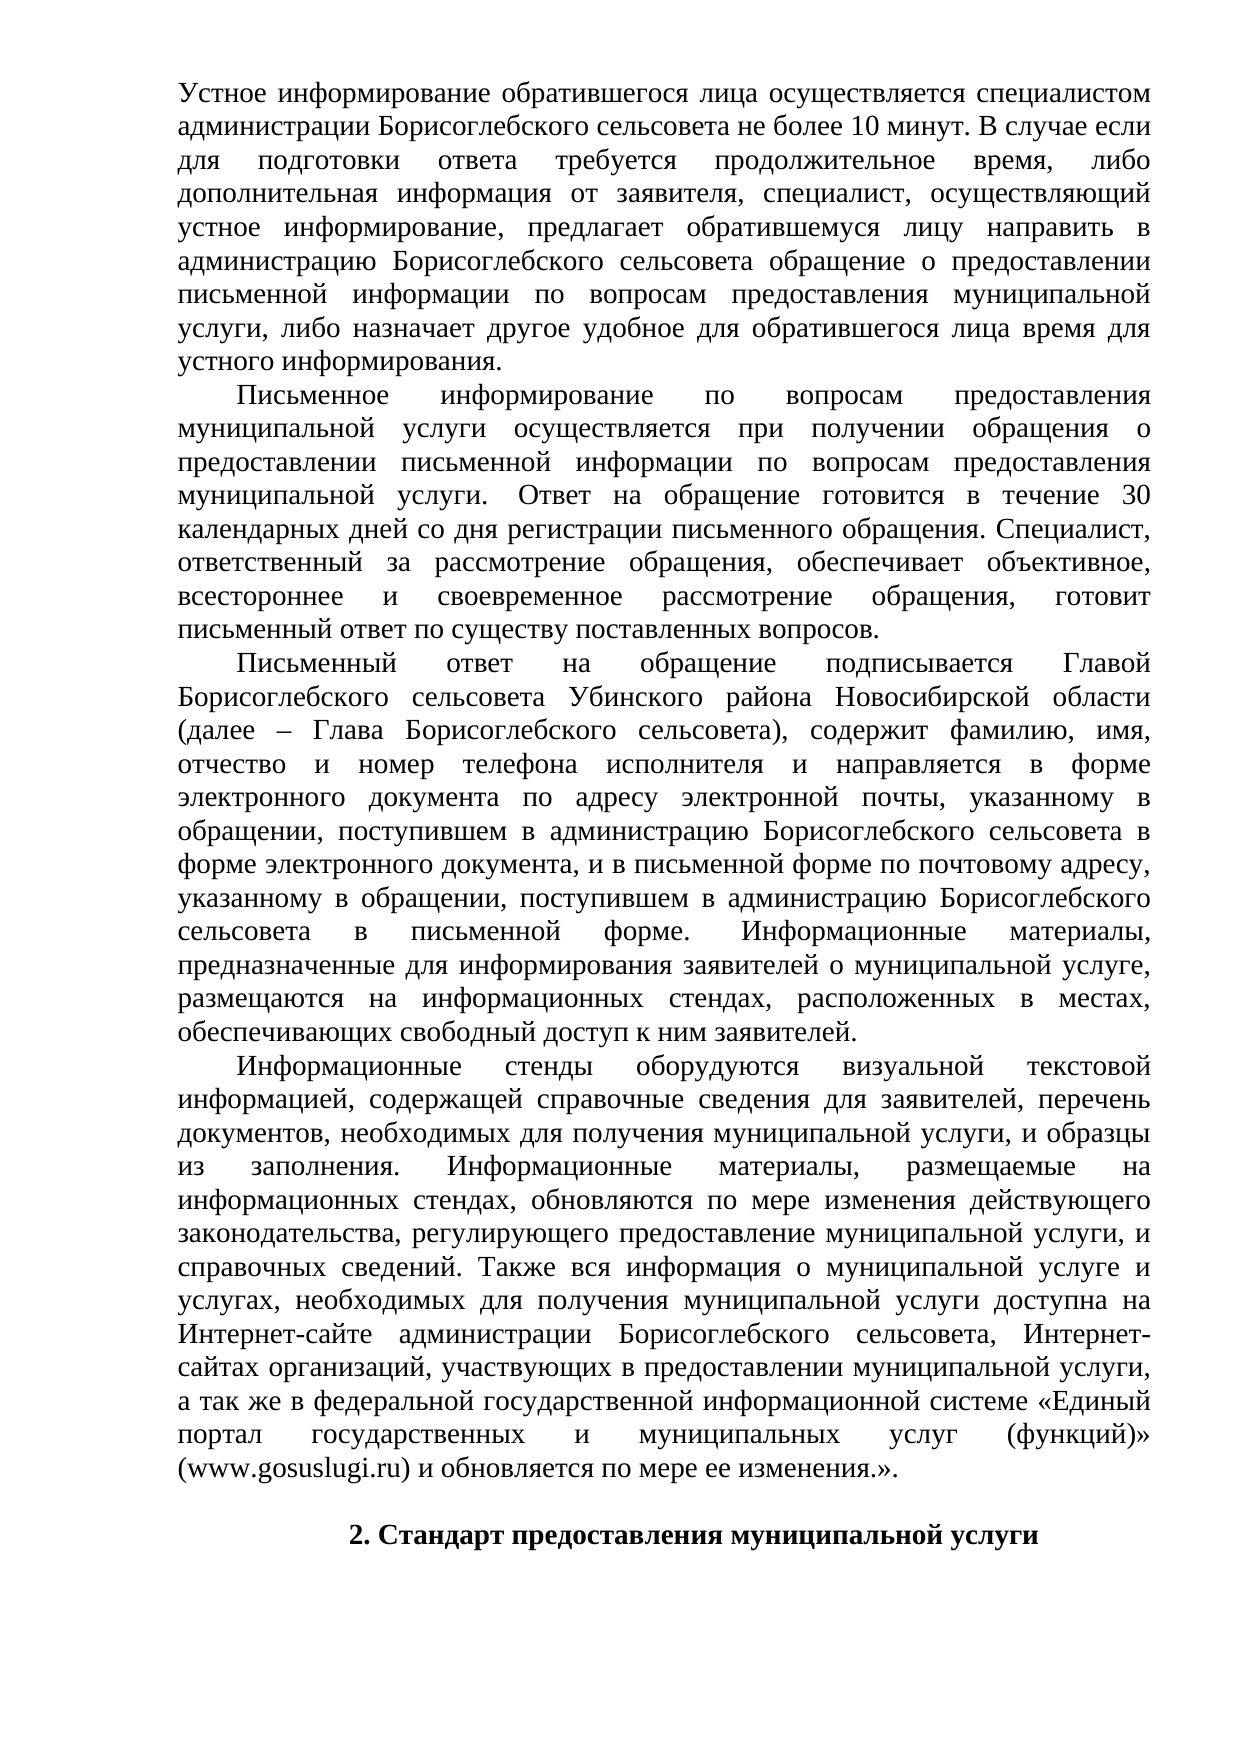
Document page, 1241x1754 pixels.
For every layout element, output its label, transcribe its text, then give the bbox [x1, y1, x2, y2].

text 2. Стандарт предоставления муниципальной услуги [177, 1517, 1152, 1551]
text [177, 75, 1152, 377]
text Письменный ответ на обращение подписывается Главой Борисоглебского сельсовета Убинского района Новосибирской области (далее – Глава Борисоглебского сельсовета), содержит фамилию, имя, отчество и номер телефона исполнителя и направляется в форме электронного документа по адресу электронной почты, указанному в обращении, поступившем в администрацию Борисоглебского сельсовета в форме электронного документа, и в письменной форме по почтовому адресу, указанному в обращении, поступившем в администрацию Борисоглебского сельсовета в письменной форме. Информационные материалы, предназначенные для информирования заявителей о муниципальной услуге, размещаются на информационных стендах, расположенных в местах, обеспечивающих свободный доступ к ним заявителей. [177, 645, 1152, 1048]
text Письменное информирование по вопросам предоставления муниципальной услуги осуществляется при получении обращения о предоставлении письменной информации по вопросам предоставления муниципальной услуги. Ответ на обращение готовится в течение 30 календарных дней со дня регистрации письменного обращения. Специалист, ответственный за рассмотрение обращения, обеспечивает объективное, всестороннее и своевременное рассмотрение обращения, готовит письменный ответ по существу поставленных вопросов. [177, 377, 1152, 645]
text Информационные стенды оборудуются визуальной текстовой информацией, содержащей справочные сведения для заявителей, перечень документов, необходимых для получения муниципальной услуги, и образцы из заполнения. Информационные материалы, размещаемые на информационных стендах, обновляются по мере изменения действующего законодательства, регулирующего предоставление муниципальной услуги, и справочных сведений. Также вся информация о муниципальной услуге и услугах, необходимых для получения муниципальной услуги доступна на Интернет-сайте администрации Борисоглебского сельсовета, Интернет-сайтах организаций, участвующих в предоставлении муниципальной услуги, а так же в федеральной государственной информационной системе «Единый портал государственных и муниципальных услуг (функций)» (www.gosuslugi.ru) и обновляется по мере ее изменения.». [177, 1048, 1152, 1484]
